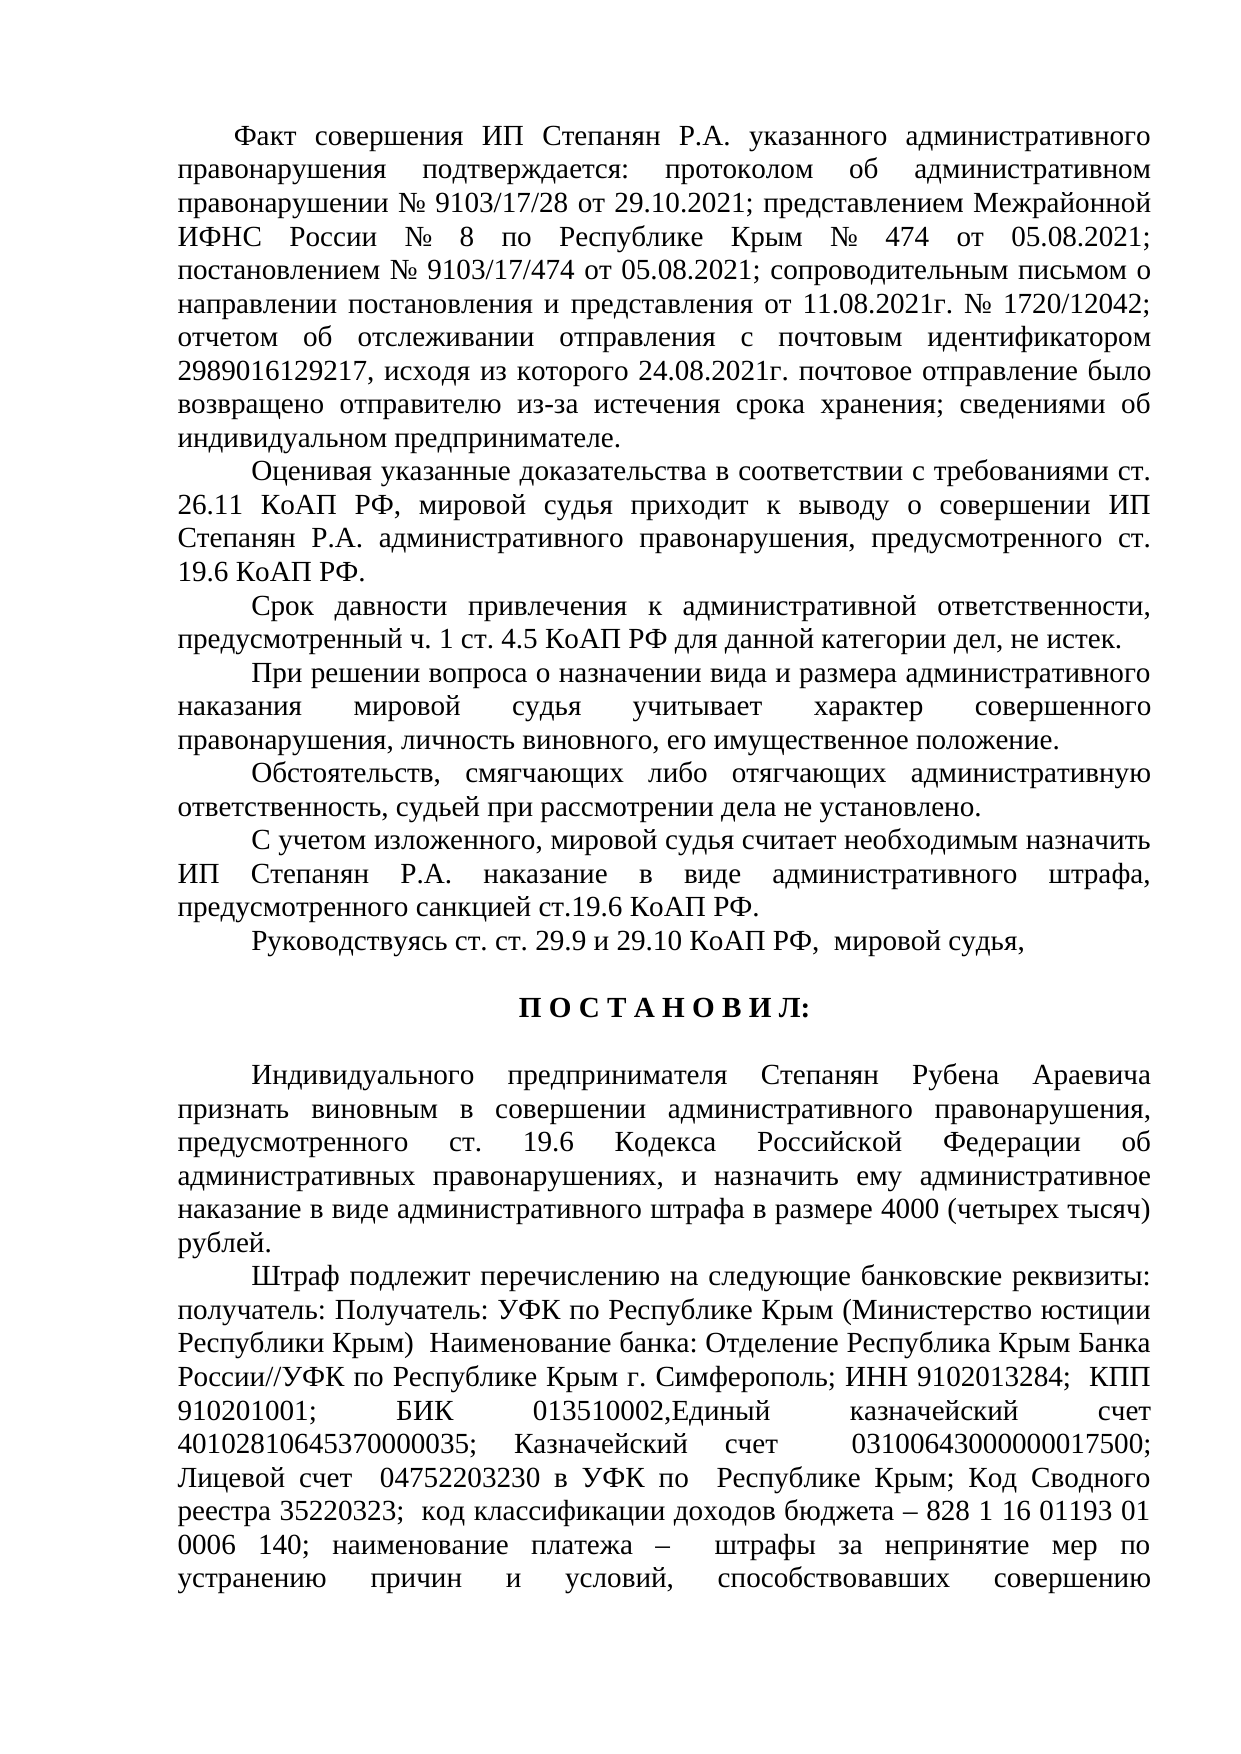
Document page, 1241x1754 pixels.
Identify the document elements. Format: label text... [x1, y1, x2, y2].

text Оценивая указанные доказательства в соответствии с требованиями ст. 26.11 КоАП РФ, мировой судья приходит к выводу о совершении ИП Степанян Р.А. административного правонарушения, предусмотренного ст. 19.6 КоАП РФ. [177, 453, 1152, 588]
text Обстоятельств, смягчающих либо отягчающих административную ответственность, судьей при рассмотрении дела не установлено. [177, 755, 1152, 822]
text Индивидуального предпринимателя Степанян Рубена Араевича признать виновным в совершении административного правонарушения, предусмотренного ст. 19.6 Кодекса Российской Федерации об административных правонарушениях, и назначить ему административное наказание в виде административного штрафа в размере 4000 (четырех тысяч) рублей. [177, 1057, 1152, 1258]
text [177, 1258, 1152, 1594]
text Срок давности привлечения к административной ответственности, предусмотренный ч. 1 ст. 4.5 КоАП РФ для данной категории дел, не истек. [177, 588, 1152, 655]
text Руководствуясь ст. ст. 29.9 и 29.10 КоАП РФ, мировой судья, [177, 923, 1152, 957]
text Факт совершения ИП Степанян Р.А. указанного административного правонарушения подтверждается: протоколом об административном правонарушении № 9103/17/28 от 29.10.2021; представлением Межрайонной ИФНС России № 8 по Республике Крым № 474 от 05.08.2021; постановлением № 9103/17/474 от 05.08.2021; сопроводительным письмом о направлении постановления и представления от 11.08.2021г. № 1720/12042; отчетом об отслеживании отправления с почтовым идентификатором 2989016129217, исходя из которого 24.08.2021г. почтовое отправление было возвращено отправителю из-за истечения срока хранения; сведениями об индивидуальном предпринимателе. [177, 118, 1152, 453]
text При решении вопроса о назначении вида и размера административного наказания мировой судья учитывает характер совершенного правонарушения, личность виновного, его имущественное положение. [177, 655, 1152, 755]
text С учетом изложенного, мировой судья считает необходимым назначить ИП Степанян Р.А. наказание в виде административного штрафа, предусмотренного санкцией ст.19.6 КоАП РФ. [177, 822, 1152, 923]
text П О С Т А Н О В И Л: [177, 990, 1152, 1024]
